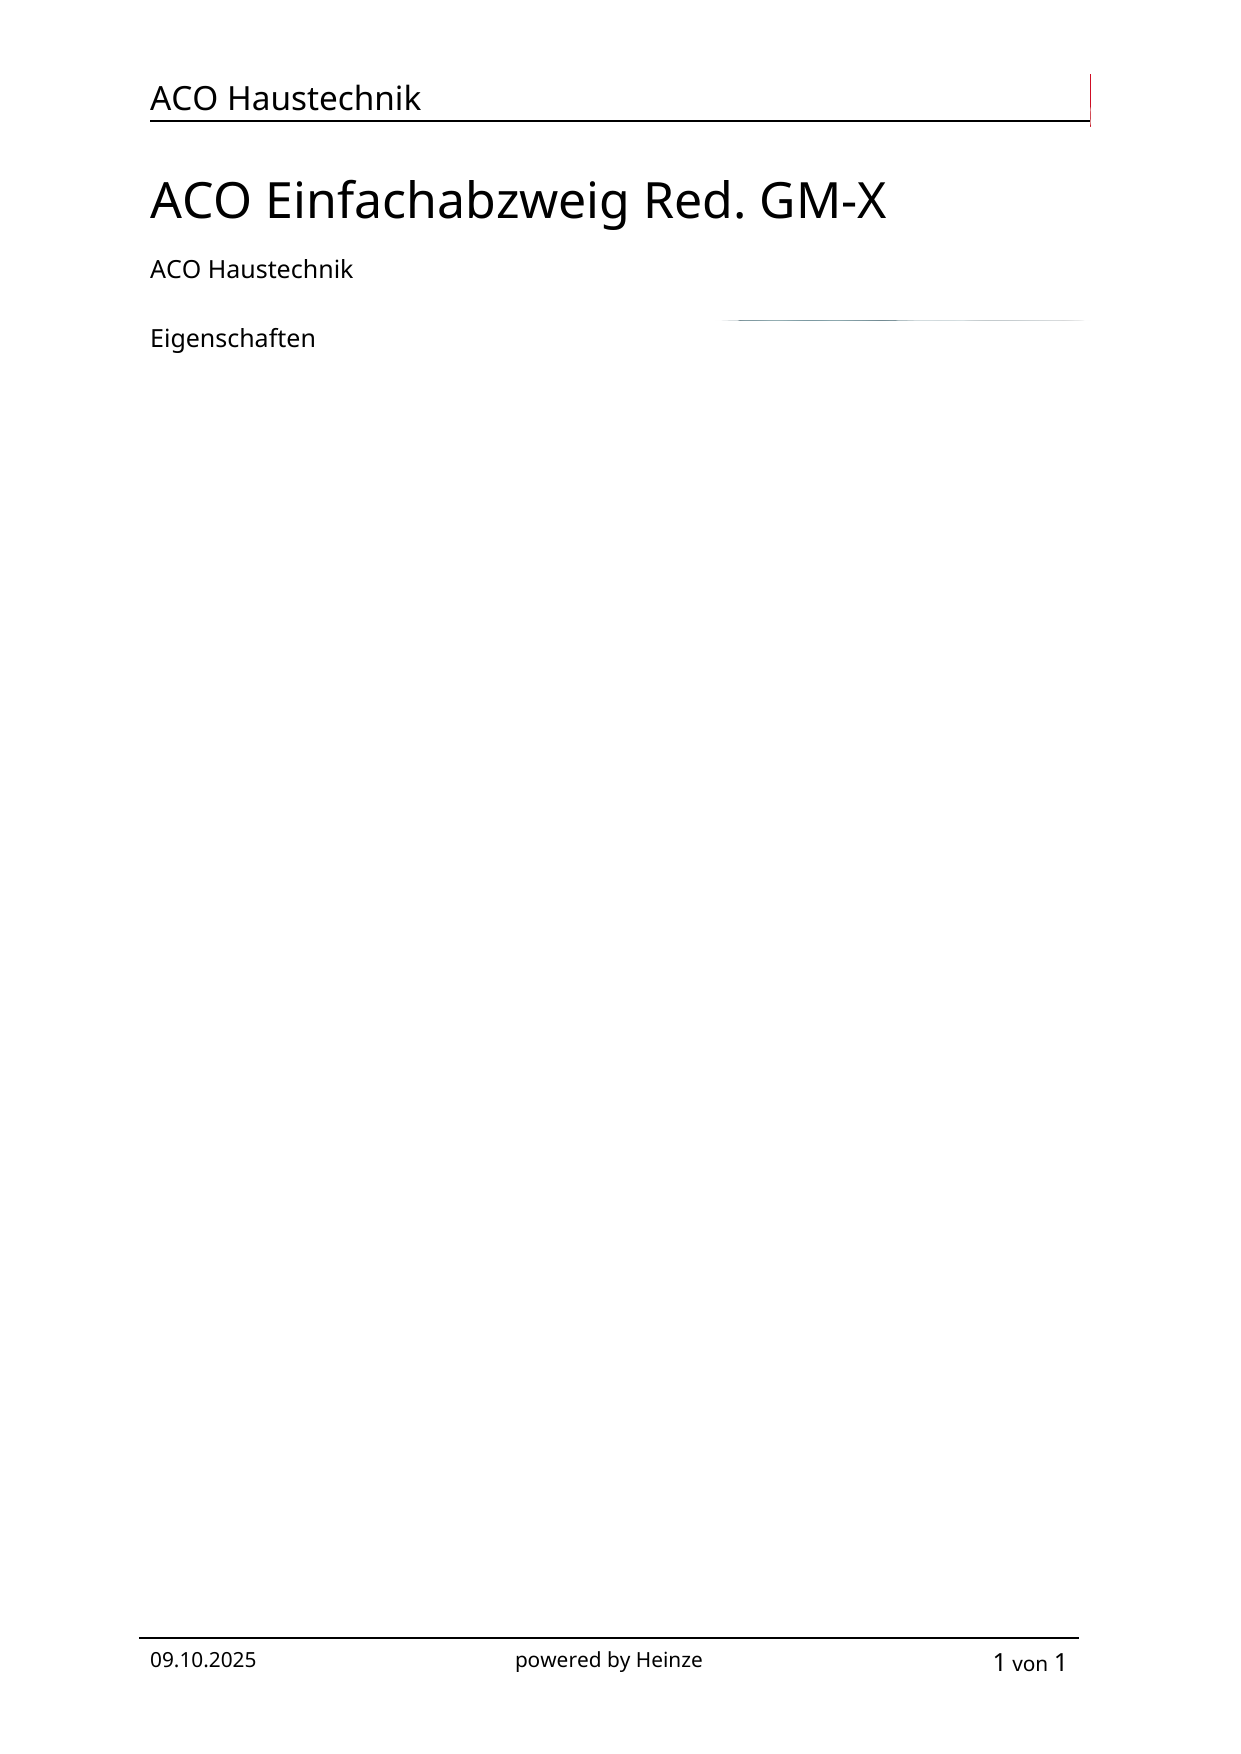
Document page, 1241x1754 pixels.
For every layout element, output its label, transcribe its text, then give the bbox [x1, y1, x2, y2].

text ACO Einfachabzweig Red. GM-X [150, 165, 1090, 233]
text ACO Haustechnik [150, 252, 1090, 286]
text Eigenschaften [150, 320, 1090, 354]
